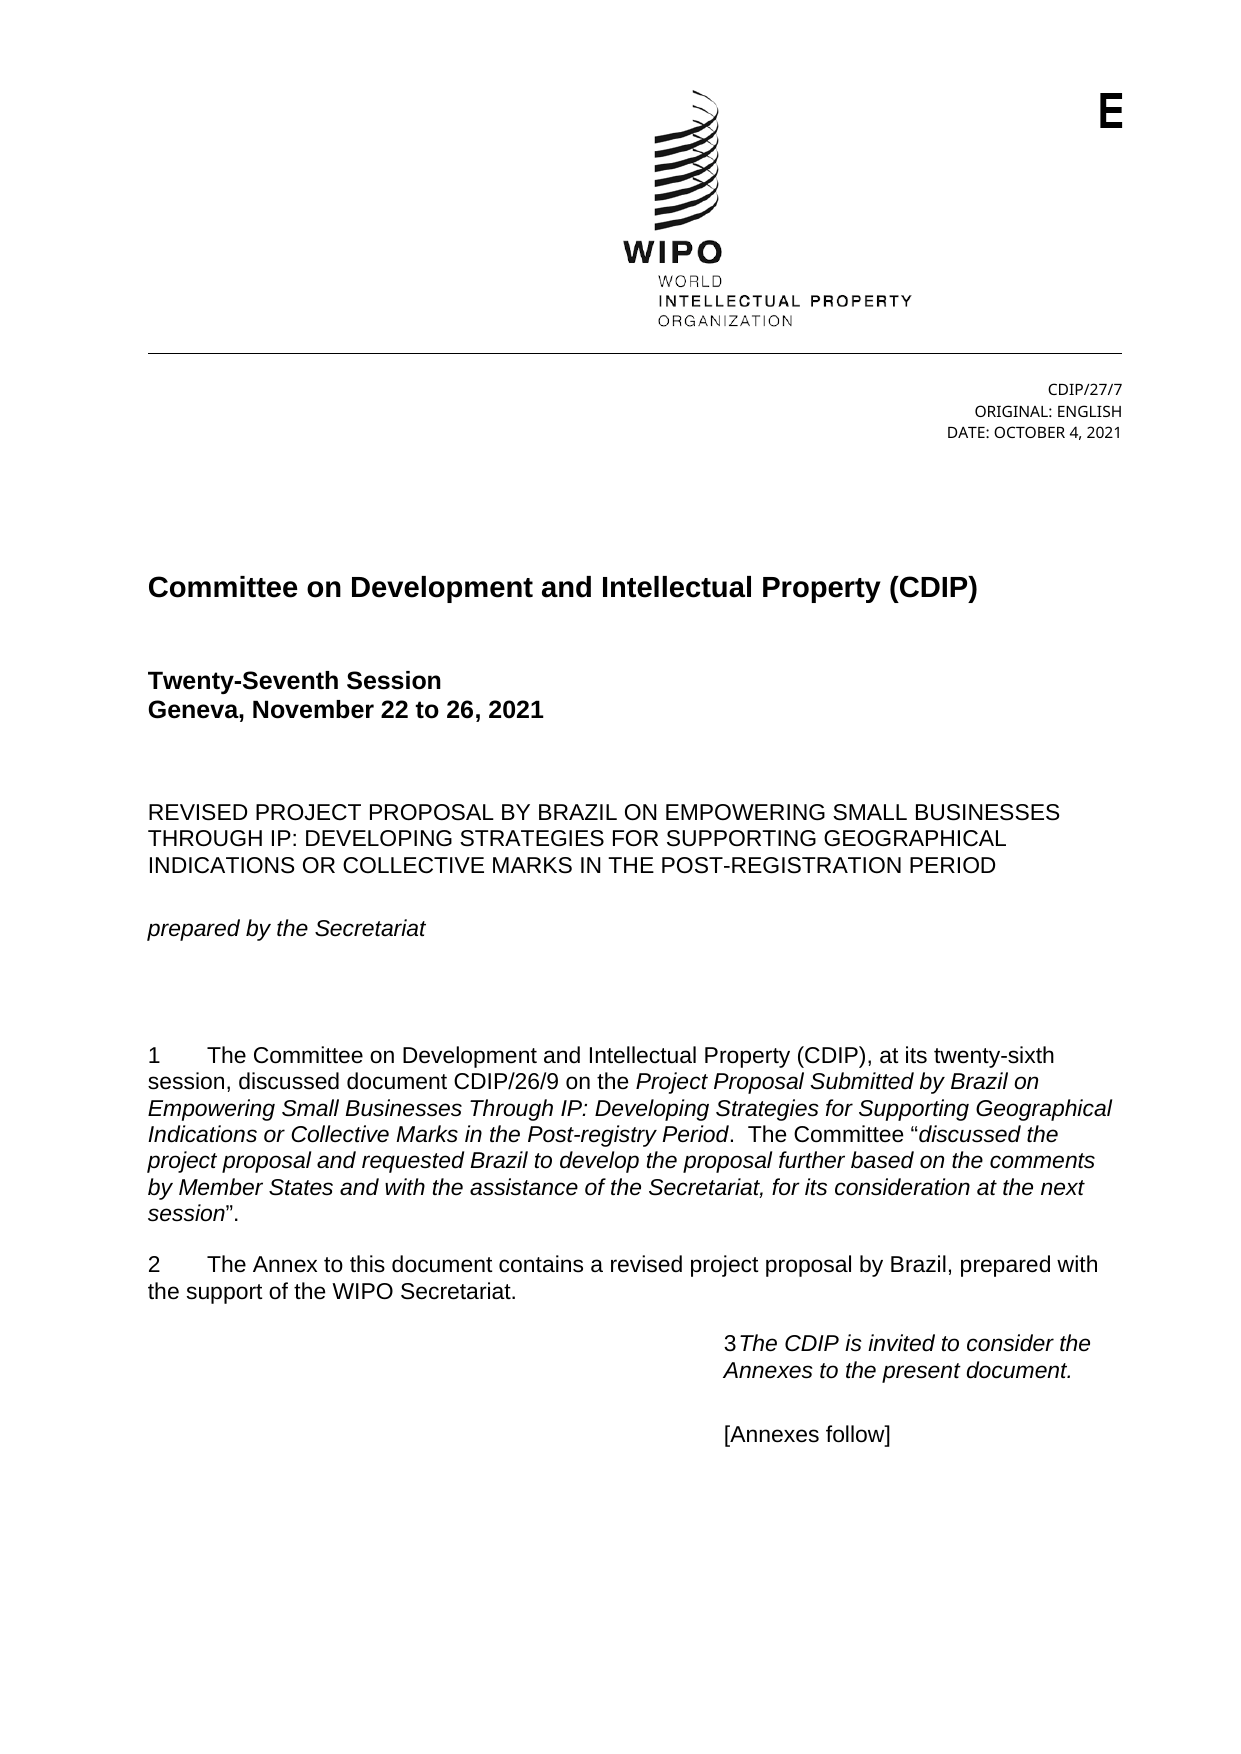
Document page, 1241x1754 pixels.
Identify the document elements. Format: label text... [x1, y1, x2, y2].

text ORIGINAL: ENGLISH [148, 400, 1122, 422]
text The Committee on Development and Intellectual Property (CDIP), at its twenty-sixth session, discussed document CDIP/26/9 on the Project Proposal Submitted by Brazil on Empowering Small Businesses Through IP: Developing Strategies for Supporting Geographical Indications or Collective Marks in the Post-registry Period. The Committee “discussed the project proposal and requested Brazil to develop the proposal further based on the comments by Member States and with the assistance of the Secretariat, for its consideration at the next session”. [148, 1042, 1122, 1226]
text [Annexes follow] [724, 1421, 1122, 1448]
picture [622, 84, 1123, 331]
text REVISED PROJECT PROPOSAL BY BRAZIL ON EMPOWERING SMALL BUSINESSES THROUGH IP: DEVELOPING STRATEGIES FOR SUPPORTING GEOGRAPHICAL INDICATIONS OR COLLECTIVE MARKS IN THE POST-REGISTRATION PERIOD [148, 799, 1122, 878]
text Twenty-Seventh Session Geneva, November 22 to 26, 2021 [148, 666, 1122, 724]
text The CDIP is invited to consider the Annexes to the present document. [724, 1329, 1122, 1383]
text The Annex to this document contains a revised project proposal by Brazil, prepared with the support of the WIPO Secretariat. [148, 1251, 1122, 1304]
text DATE: OCTOBER 4, 2021 [148, 422, 1122, 443]
subtitle Committee on Development and Intellectual Property (CDIP) [148, 570, 1122, 604]
text CDIP/27/7 [148, 379, 1122, 400]
text prepared by the Secretariat [148, 915, 1122, 942]
